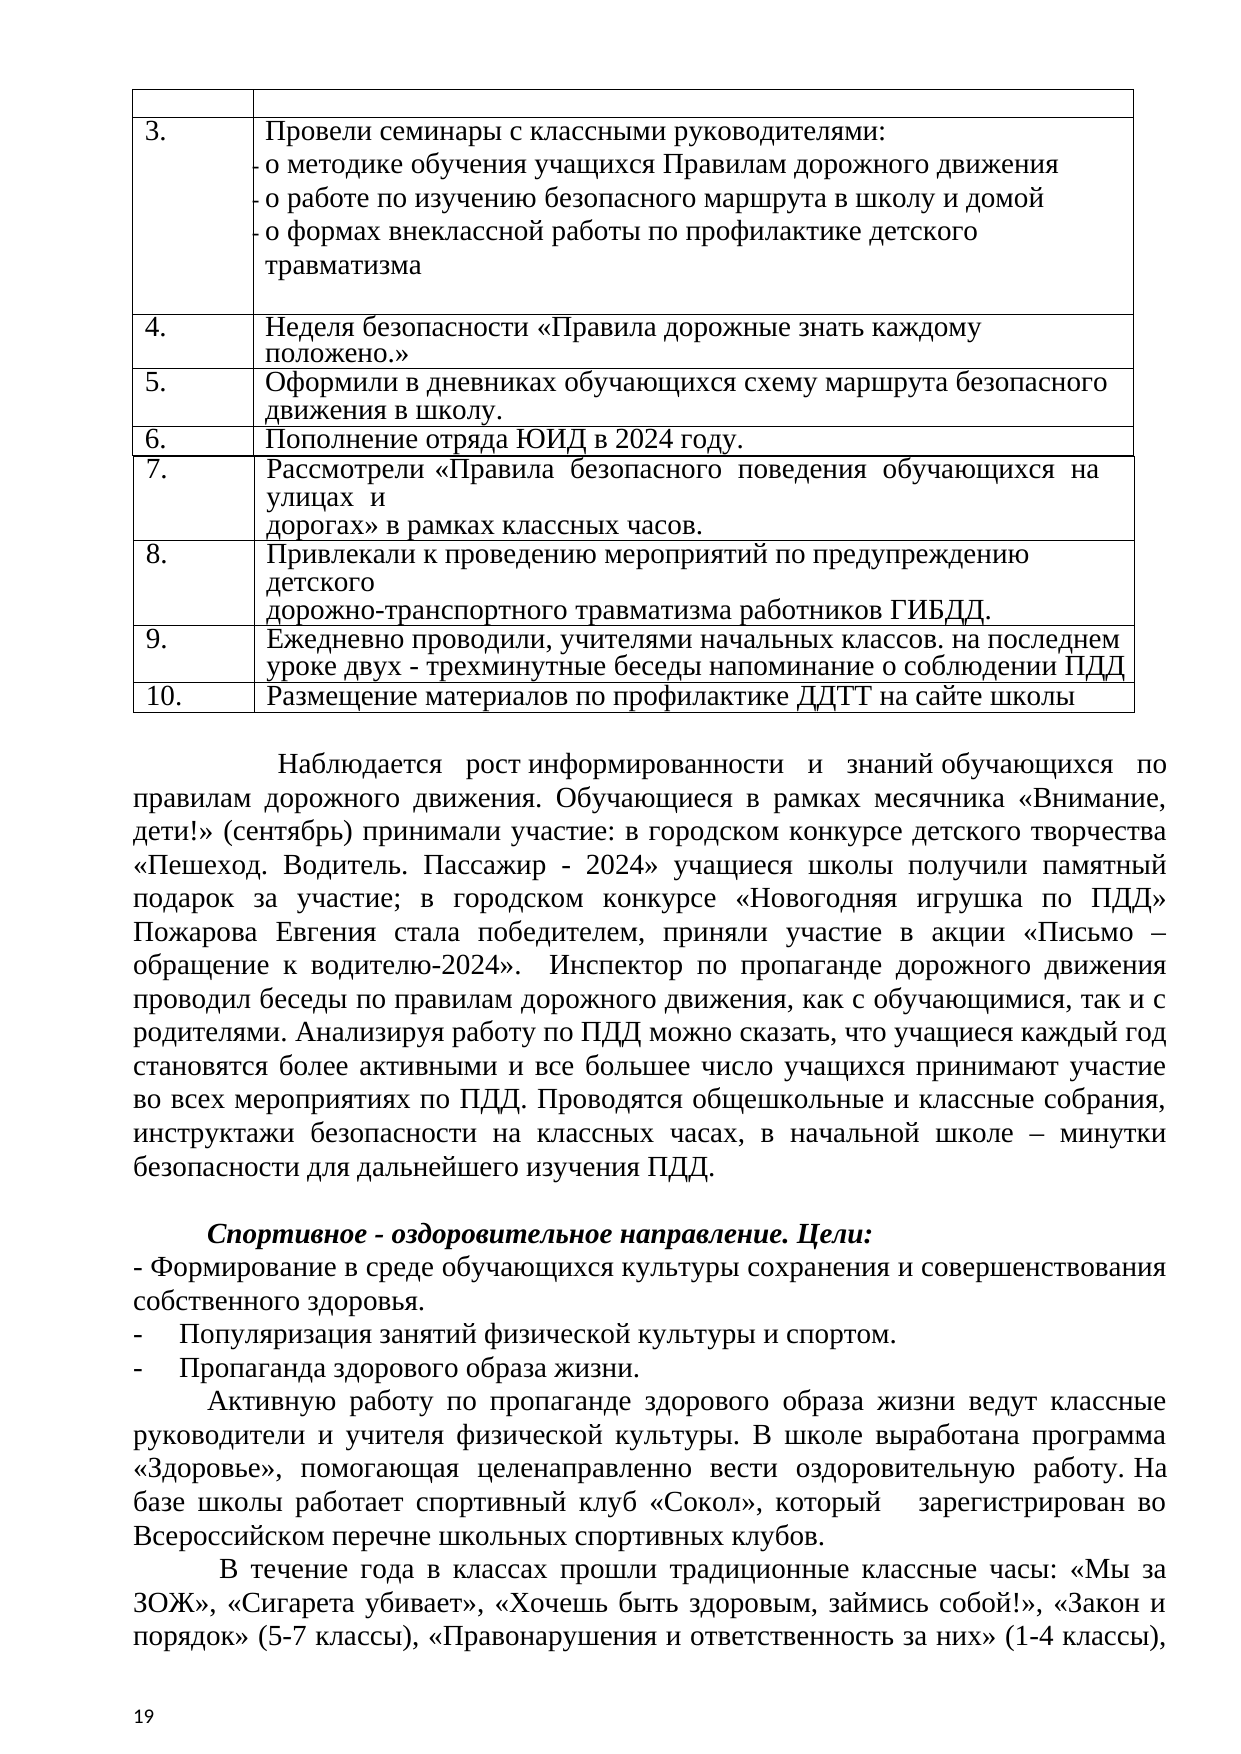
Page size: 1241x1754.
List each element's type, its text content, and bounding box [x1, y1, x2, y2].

text Активную работу по пропаганде здорового образа жизни ведут классные руководители и учителя физической культуры. В школе выработана программа «Здоровье», помогающая целенаправленно вести оздоровительную работу. На базе школы работает спортивный клуб «Сокол», который зарегистрирован во Всероссийском перечне школьных спортивных клубов. [133, 1383, 1167, 1551]
table_cell Оформили в дневниках обучающихся схему маршрута безопасного движения в школу. [254, 369, 1133, 426]
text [133, 1551, 1167, 1652]
table_cell 9. [134, 626, 254, 682]
text Спортивное - оздоровительное направление. Цели: [133, 1216, 1167, 1249]
table_cell Ежедневно проводили, учителями начальных классов. на последнем уроке двух - трехминутные беседы напоминание о соблюдении ПДД [255, 626, 1134, 682]
table_cell 5. [133, 369, 253, 426]
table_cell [254, 90, 1133, 117]
table_header Рассмотрели «Правила безопасного поведения обучающихся на улицах и дорогах» в рамках классных часов. [255, 457, 1134, 540]
table_cell 8. [134, 541, 254, 625]
table_cell 6. [133, 427, 253, 454]
table_cell Неделя безопасности «Правила дорожные знать каждому положено.» [254, 315, 1133, 368]
table_cell Пополнение отряда ЮИД в 2024 году. [254, 427, 1133, 454]
table_cell 2. [133, 90, 253, 117]
table_cell Провели семинары с классными руководителями: о методике обучения учащихся Правилам дорожного движения о работе по изучению безопасного маршрута в школу и домой о формах внеклассной работы по профилактике детского травматизма [254, 118, 1133, 314]
table_cell 3. [133, 118, 253, 314]
table_header 7. [134, 457, 254, 540]
table_cell 10. [134, 683, 254, 712]
table_cell Привлекали к проведению мероприятий по предупреждению детского дорожно-транспортного травматизма работников ГИБДД. [255, 541, 1134, 625]
text Наблюдается рост информированности и знаний обучающихся по правилам дорожного движения. Обучающиеся в рамках месячника «Внимание, дети!» (сентябрь) принимали участие: в городском конкурсе детского творчества «Пешеход. Водитель. Пассажир - 2024» учащиеся школы получили памятный подарок за участие; в городском конкурсе «Новогодняя игрушка по ПДД» Пожарова Евгения стала победителем, приняли участие в акции «Письмо –обращение к водителю-2024». Инспектор по пропаганде дорожного движения проводил беседы по правилам дорожного движения, как с обучающимися, так и с родителями. Анализируя работу по ПДД можно сказать, что учащиеся каждый год становятся более активными и все большее число учащихся принимают участие во всех мероприятиях по ПДД. Проводятся общешкольные и классные собрания, инструктажи безопасности на классных часах, в начальной школе – минутки безопасности для дальнейшего изучения ПДД. [133, 746, 1167, 1182]
text - Пропаганда здорового образа жизни. [133, 1350, 1167, 1383]
text - Популяризация занятий физической культуры и спортом. [133, 1316, 1167, 1350]
text - Формирование в среде обучающихся культуры сохранения и совершенствования собственного здоровья. [133, 1249, 1167, 1316]
table_cell 4. [133, 315, 253, 368]
table_cell Размещение материалов по профилактике ДДТТ на сайте школы [255, 683, 1134, 712]
